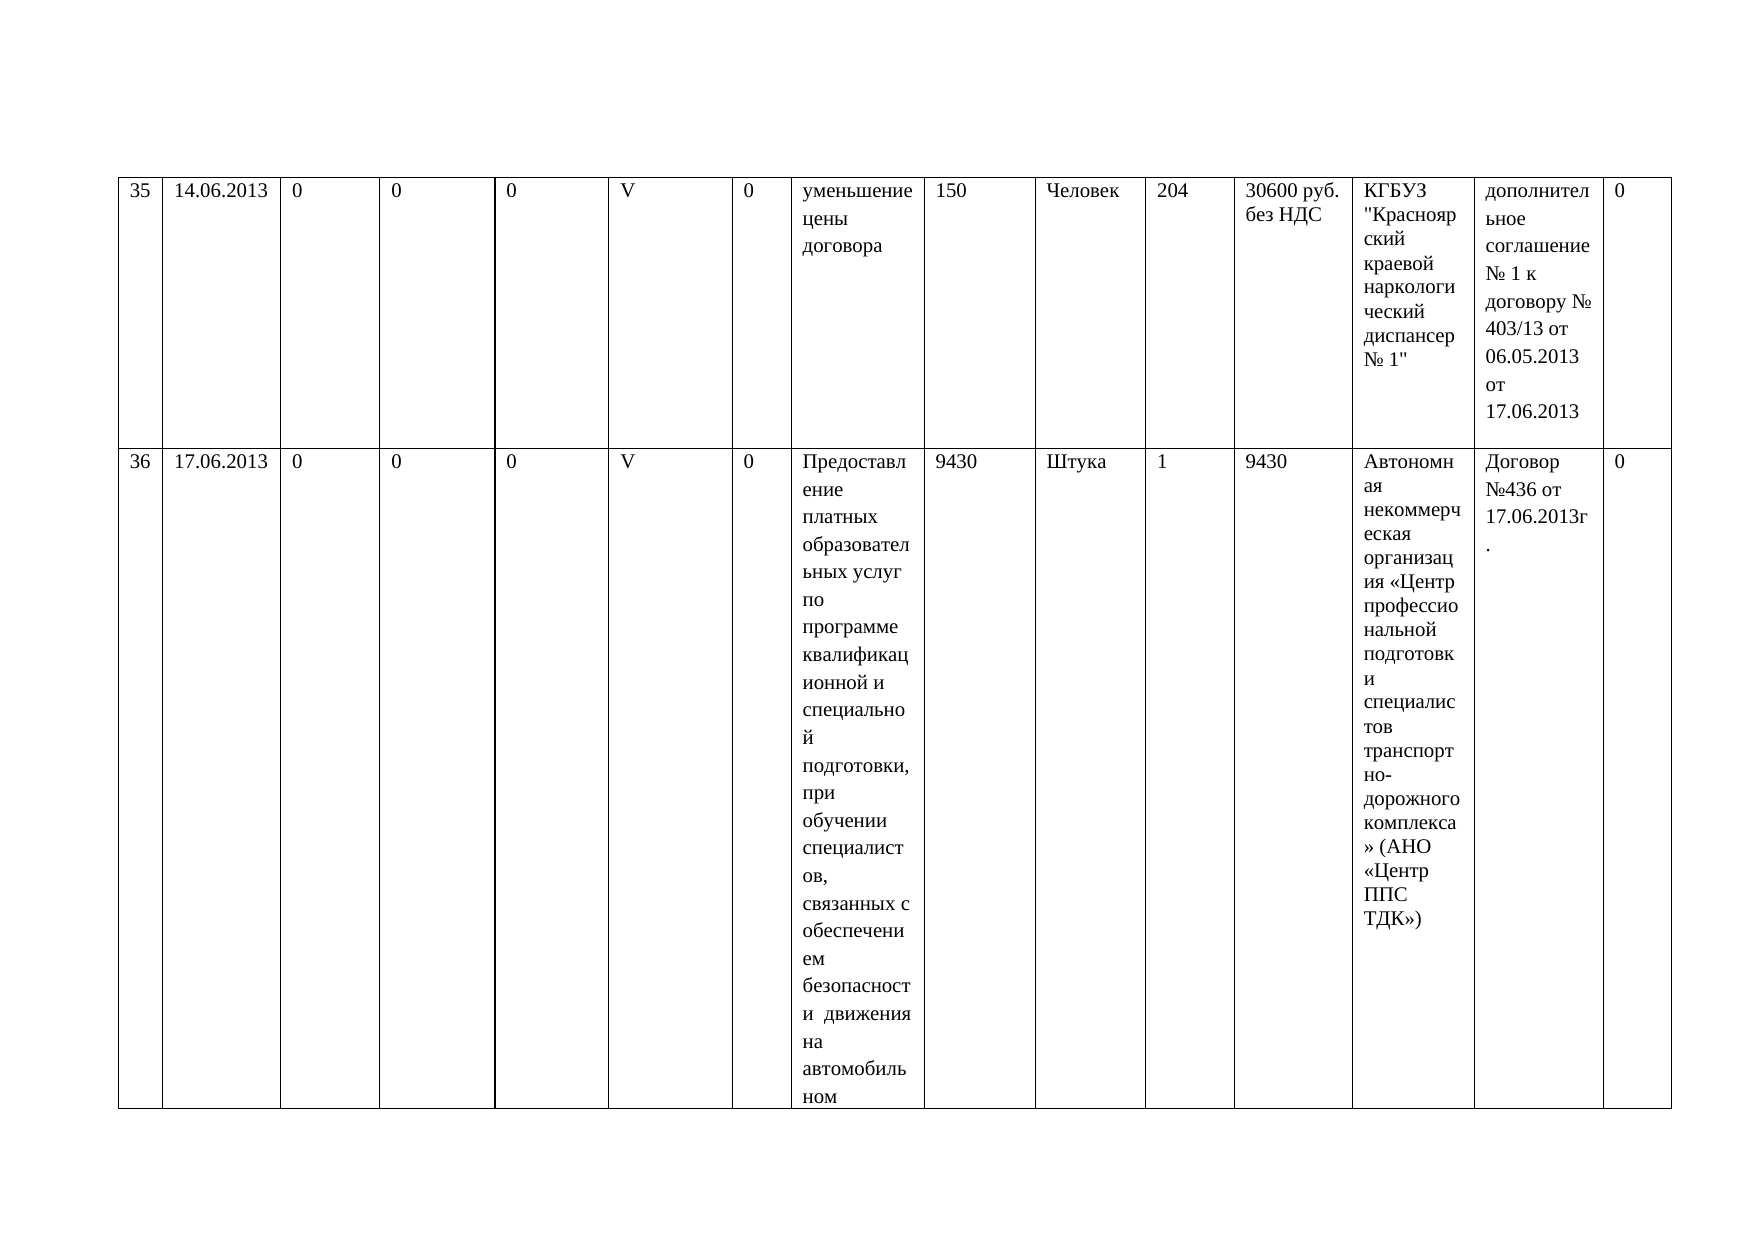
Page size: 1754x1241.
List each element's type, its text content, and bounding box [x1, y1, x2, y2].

table_cell 36 [119, 449, 162, 1108]
table_cell 30600 руб. без НДС [1235, 178, 1352, 448]
table_cell уменьшение цены договора [792, 178, 924, 448]
table_cell 17.06.2013 [163, 449, 280, 1108]
table_cell 0 [733, 178, 791, 448]
table_cell КГБУЗ "Красноярский краевой наркологический диспансер № 1" [1353, 178, 1474, 448]
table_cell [1353, 449, 1474, 1108]
table_cell 0 [281, 178, 379, 448]
table_cell 0 [733, 449, 791, 1108]
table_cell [792, 449, 924, 1108]
table_cell 0 [1604, 178, 1671, 448]
table_cell Человек [1036, 178, 1145, 448]
table_cell 35 [119, 178, 162, 448]
table_cell 204 [1146, 178, 1234, 448]
table_cell V [609, 178, 732, 448]
table_cell 0 [1604, 449, 1671, 1108]
table_cell 0 [281, 449, 379, 1108]
table_cell 0 [496, 449, 608, 1108]
table_cell 9430 [925, 449, 1035, 1108]
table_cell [1475, 449, 1603, 1108]
table_cell 0 [380, 449, 494, 1108]
table_cell 150 [925, 178, 1035, 448]
table_cell 0 [496, 178, 608, 448]
table_cell 14.06.2013 [163, 178, 280, 448]
table_cell Штука [1036, 449, 1145, 1108]
table_cell 0 [380, 178, 494, 448]
table_cell дополнительное соглашение № 1 к договору № 403/13 от 06.05.2013 от 17.06.2013 [1475, 178, 1603, 448]
table_cell V [609, 449, 732, 1108]
table_cell 9430 [1235, 449, 1352, 1108]
table_cell 1 [1146, 449, 1234, 1108]
